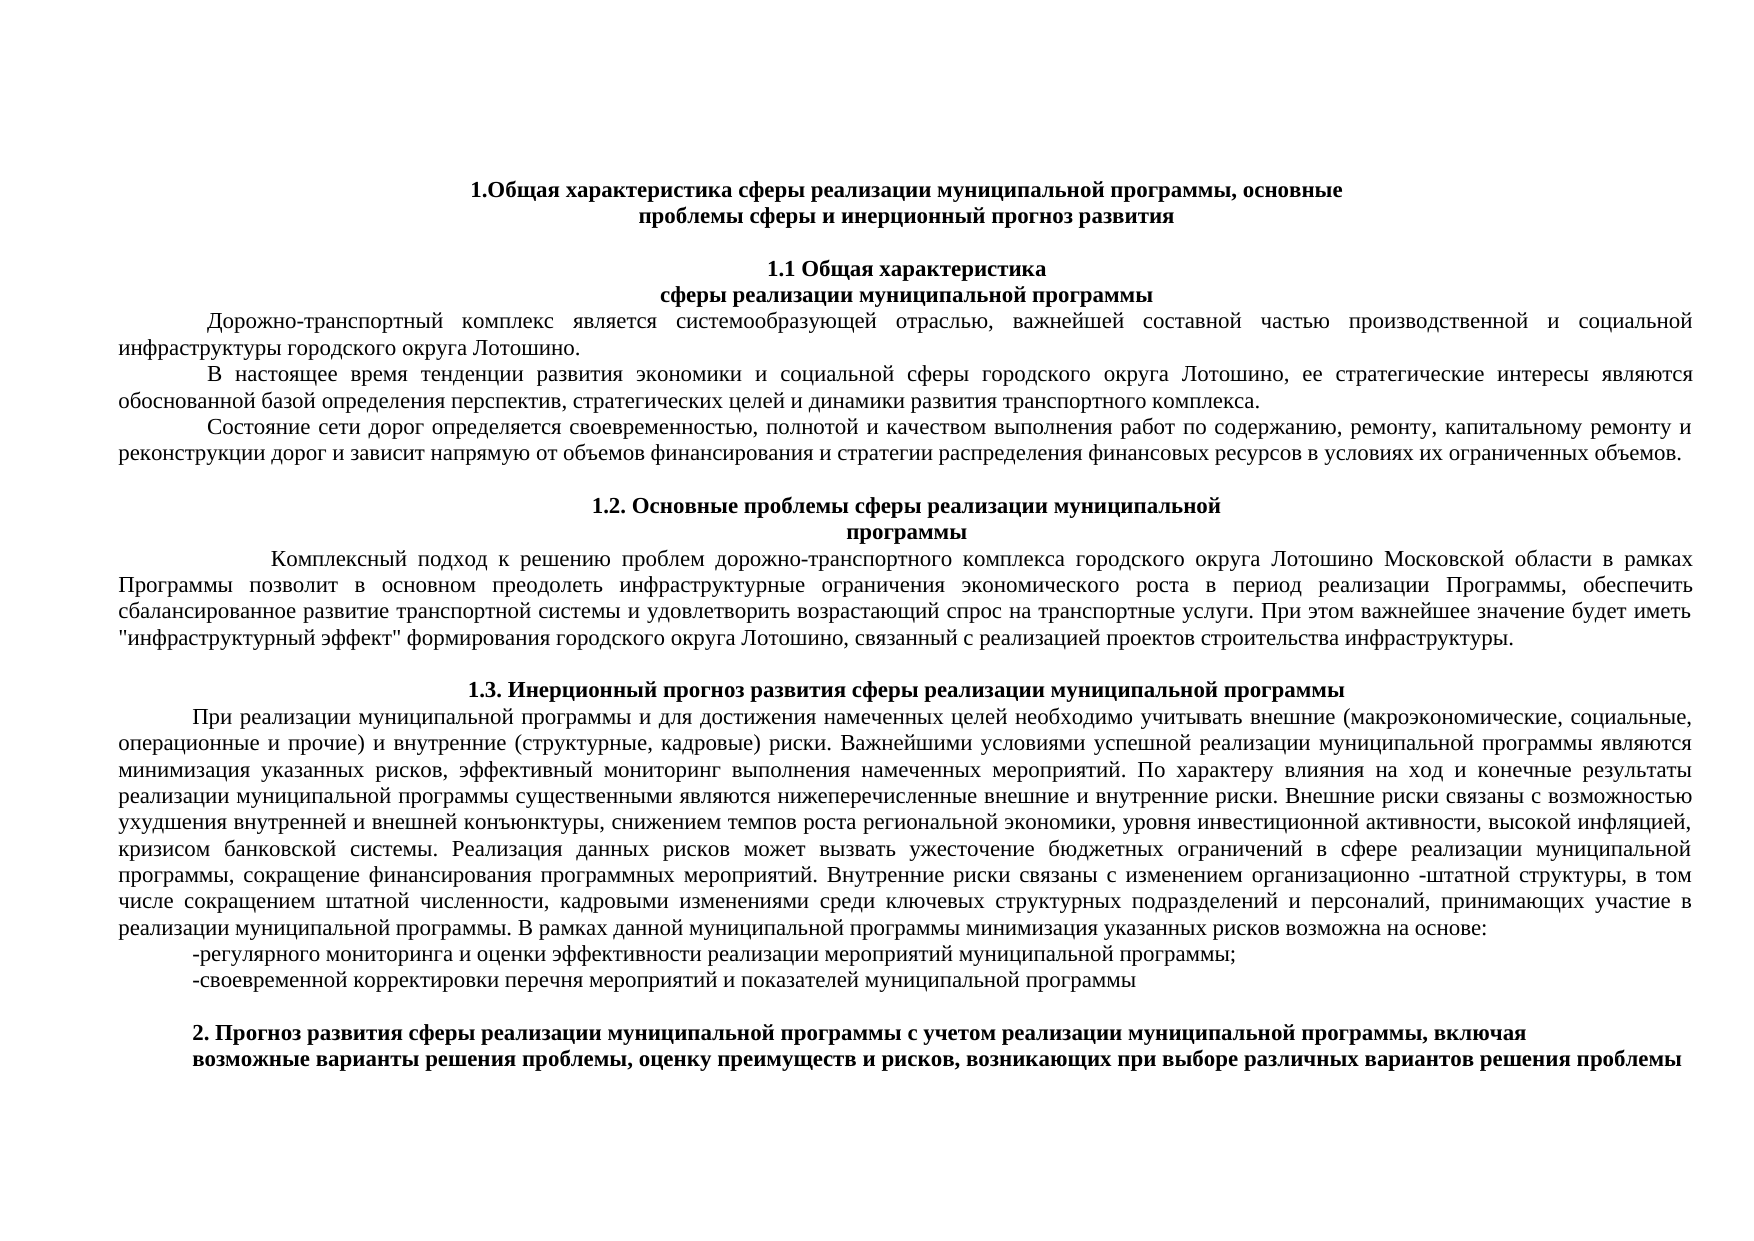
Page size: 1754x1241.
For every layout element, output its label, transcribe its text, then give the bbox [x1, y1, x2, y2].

text 1.1 Общая характеристика [118, 255, 1695, 281]
text 1.Общая характеристика сферы реализации муниципальной программы, основные [118, 176, 1695, 202]
text 1.3. Инерционный прогноз развития сферы реализации муниципальной программы [118, 677, 1695, 703]
text В настоящее время тенденции развития экономики и социальной сферы городского округа Лотошино, ее стратегические интересы являются обоснованной базой определения перспектив, стратегических целей и динамики развития транспортного комплекса. [118, 360, 1695, 413]
text возможные варианты решения проблемы, оценку преимуществ и рисков, возникающих при выборе различных вариантов решения проблемы [118, 1046, 1695, 1072]
text Состояние сети дорог определяется своевременностью, полнотой и качеством выполнения работ по содержанию, ремонту, капитальному ремонту и реконструкции дорог и зависит напрямую от объемов финансирования и стратегии распределения финансовых ресурсов в условиях их ограниченных объемов. [118, 413, 1695, 466]
text При реализации муниципальной программы и для достижения намеченных целей необходимо учитывать внешние (макроэкономические, социальные, операционные и прочие) и внутренние (структурные, кадровые) риски. Важнейшими условиями успешной реализации муниципальной программы являются минимизация указанных рисков, эффективный мониторинг выполнения намеченных мероприятий. По характеру влияния на ход и конечные результаты реализации муниципальной программы существенными являются нижеперечисленные внешние и внутренние риски. Внешние риски связаны с возможностью ухудшения внутренней и внешней конъюнктуры, снижением темпов роста региональной экономики, уровня инвестиционной активности, высокой инфляцией, кризисом банковской системы. Реализация данных рисков может вызвать ужесточение бюджетных ограничений в сфере реализации муниципальной программы, сокращение финансирования программных мероприятий. Внутренние риски связаны с изменением организационно -штатной структуры, в том числе сокращением штатной численности, кадровыми изменениями среди ключевых структурных подразделений и персоналий, принимающих участие в реализации муниципальной программы. В рамках данной муниципальной программы минимизация указанных рисков возможна на основе: [118, 703, 1695, 940]
text проблемы сферы и инерционный прогноз развития [118, 202, 1695, 228]
text Комплексный подход к решению проблем дорожно-транспортного комплекса городского округа Лотошино Московской области в рамках Программы позволит в основном преодолеть инфраструктурные ограничения экономического роста в период реализации Программы, обеспечить сбалансированное развитие транспортной системы и удовлетворить возрастающий спрос на транспортные услуги. При этом важнейшее значение будет иметь "инфраструктурный эффект" формирования городского округа Лотошино, связанный с реализацией проектов строительства инфраструктуры. [118, 545, 1695, 650]
text сферы реализации муниципальной программы [118, 281, 1695, 308]
text -регулярного мониторинга и оценки эффективности реализации мероприятий муниципальной программы; [118, 940, 1695, 966]
text 1.2. Основные проблемы сферы реализации муниципальной [118, 492, 1695, 518]
text программы [118, 518, 1695, 545]
text Дорожно-транспортный комплекс является системообразующей отраслью, важнейшей составной частью производственной и социальной инфраструктуры городского округа Лотошино. [118, 308, 1695, 360]
text -своевременной корректировки перечня мероприятий и показателей муниципальной программы [118, 966, 1695, 993]
text 2. Прогноз развития сферы реализации муниципальной программы с учетом реализации муниципальной программы, включая [118, 1019, 1695, 1046]
